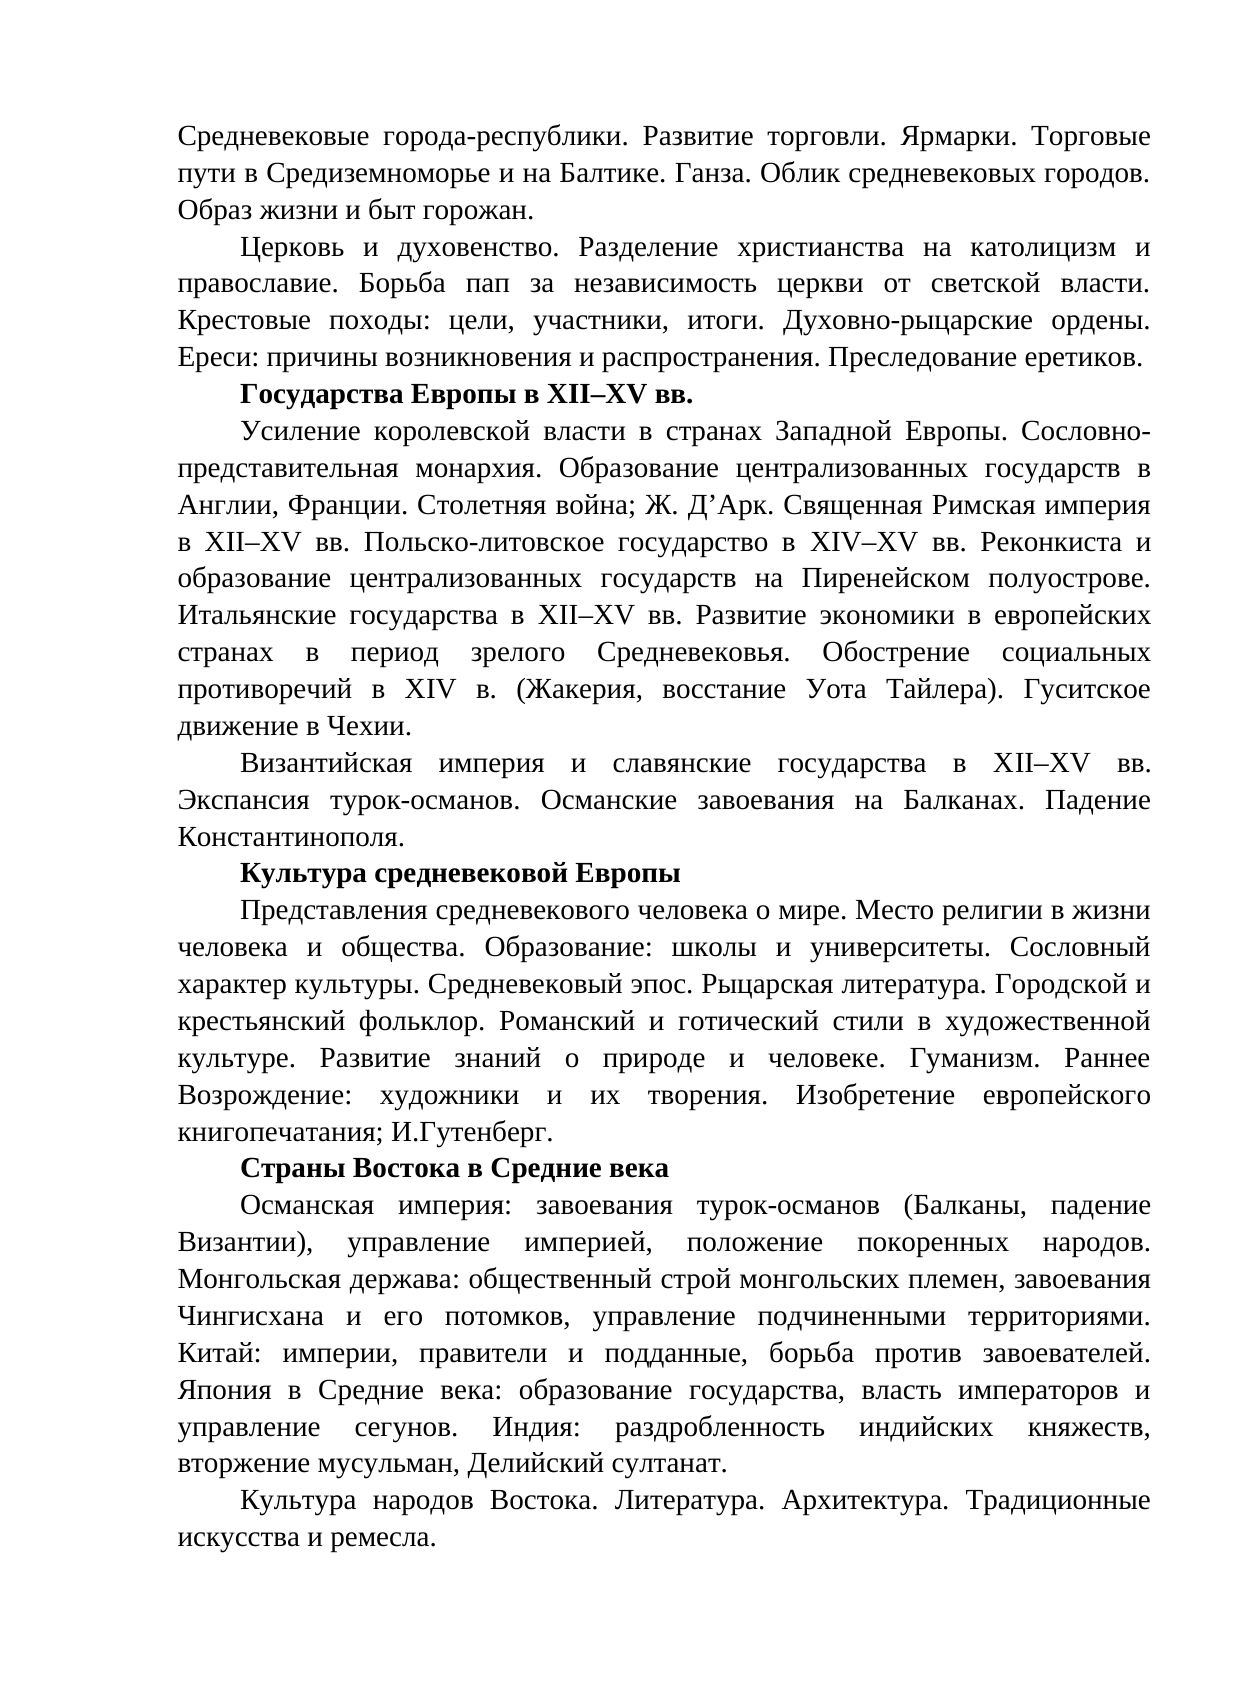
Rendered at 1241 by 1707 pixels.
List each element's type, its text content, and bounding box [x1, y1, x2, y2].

text Страны Востока в Средние века [177, 1151, 1152, 1184]
text Государства Европы в ХII–ХV вв. [177, 376, 1152, 410]
text Османская империя: завоевания турок-османов (Балканы, падение Византии), управление империей, положение покоренных народов. Монгольская держава: общественный строй монгольских племен, завоевания Чингисхана и его потомков, управление подчиненными территориями. Китай: империи, правители и подданные, борьба против завоевателей. Япония в Средние века: образование государства, власть императоров и управление сегунов. Индия: раздробленность индийских княжеств, вторжение мусульман, Делийский султанат. [177, 1187, 1152, 1479]
text Усиление королевской власти в странах Западной Европы. Сословно-представительная монархия. Образование централизованных государств в Англии, Франции. Столетняя война; Ж. Д’Арк. Священная Римская империя в ХII–ХV вв. Польско-литовское государство в XIV–XV вв. Реконкиста и образование централизованных государств на Пиренейском полуострове. Итальянские государства в XII–XV вв. Развитие экономики в европейских странах в период зрелого Средневековья. Обострение социальных противоречий в ХIV в. (Жакерия, восстание Уота Тайлера). Гуситское движение в Чехии. [177, 413, 1152, 742]
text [177, 118, 1152, 225]
text Церковь и духовенство. Разделение христианства на католицизм и православие. Борьба пап за независимость церкви от светской власти. Крестовые походы: цели, участники, итоги. Духовно-рыцарские ордены. Ереси: причины возникновения и распространения. Преследование еретиков. [177, 229, 1152, 373]
text Византийская империя и славянские государства в ХII–ХV вв. Экспансия турок-османов. Османские завоевания на Балканах. Падение Константинополя. [177, 745, 1152, 852]
text Культура народов Востока. Литература. Архитектура. Традиционные искусства и ремесла. [177, 1482, 1152, 1553]
text Представления средневекового человека о мире. Место религии в жизни человека и общества. Образование: школы и университеты. Сословный характер культуры. Средневековый эпос. Рыцарская литература. Городской и крестьянский фольклор. Романский и готический стили в художественной культуре. Развитие знаний о природе и человеке. Гуманизм. Раннее Возрождение: художники и их творения. Изобретение европейского книгопечатания; И.Гутенберг. [177, 892, 1152, 1147]
text Культура средневековой Европы [177, 856, 1152, 889]
